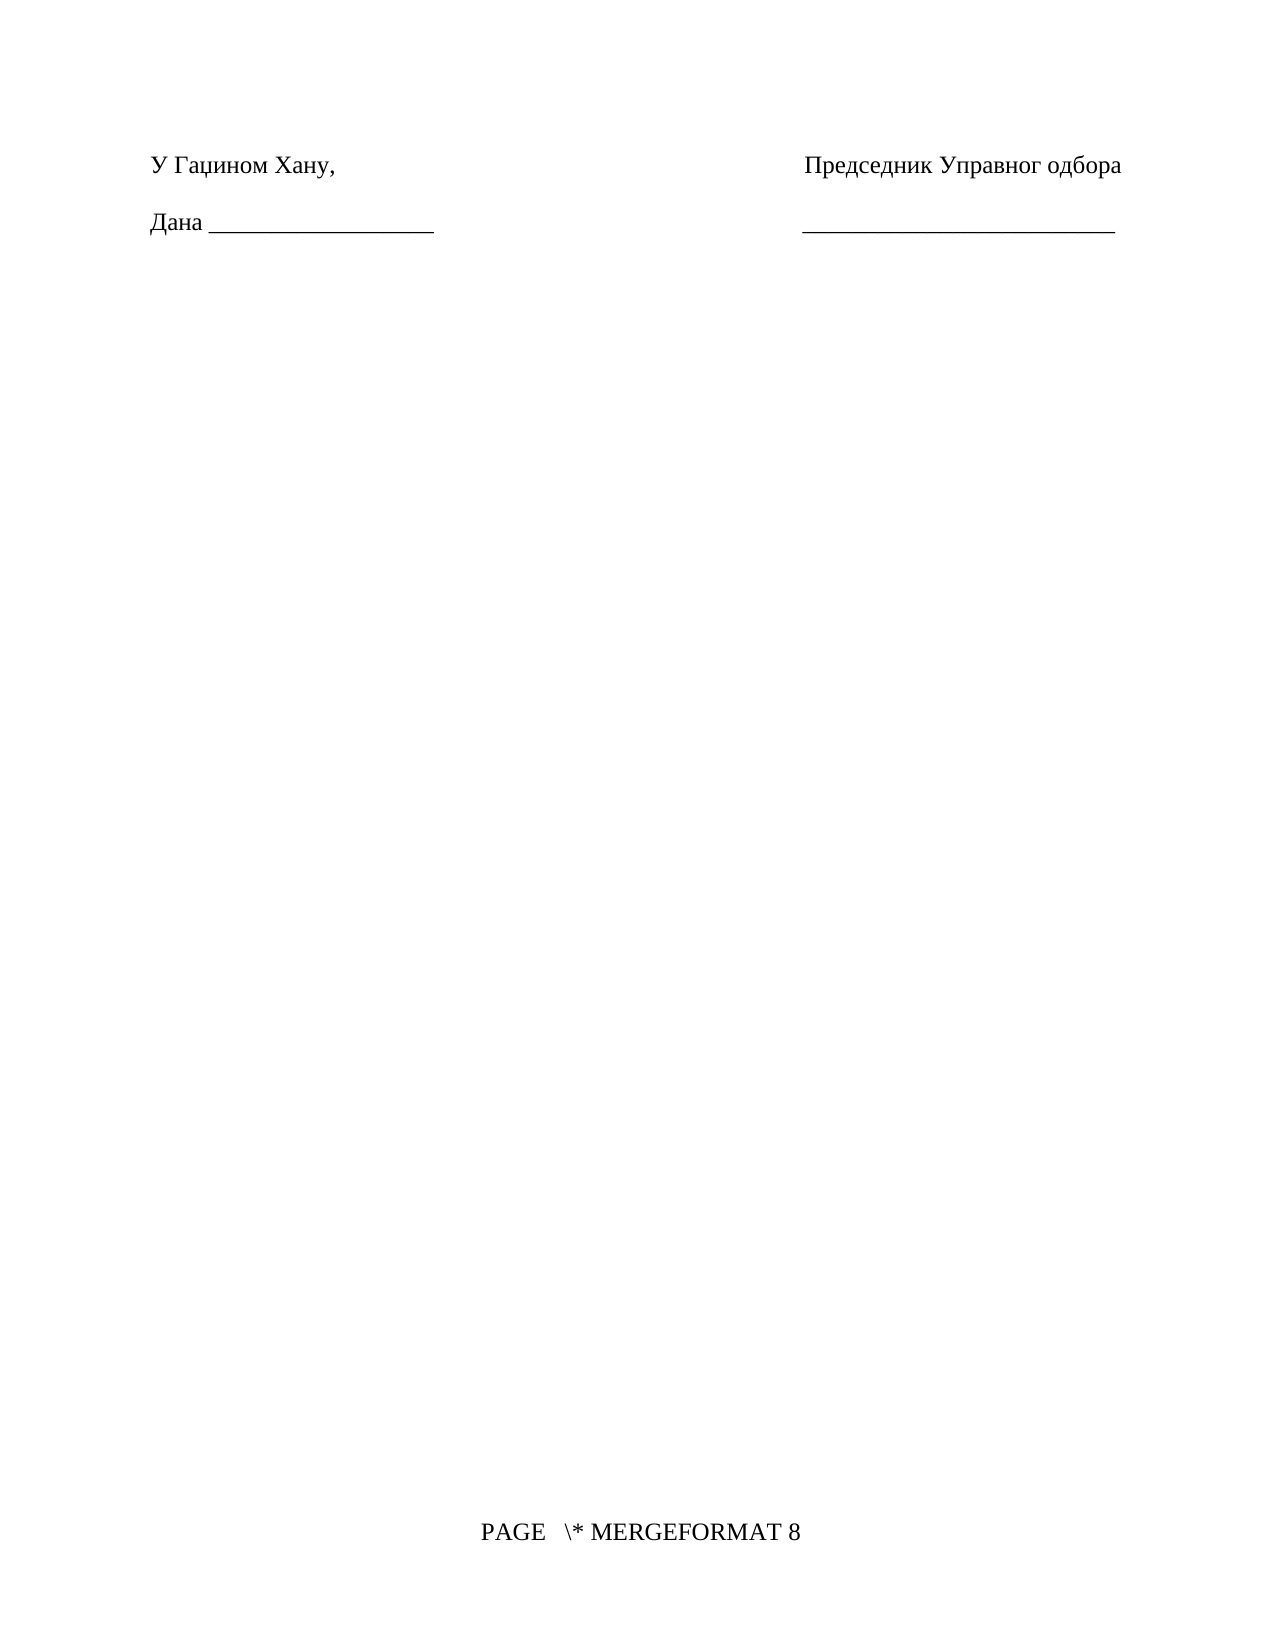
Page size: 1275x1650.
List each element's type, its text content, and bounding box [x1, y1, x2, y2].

text У Гаџином Хану, Председник Управног одбора [150, 150, 1125, 179]
text Дана __________________ _________________________ [150, 207, 1125, 236]
